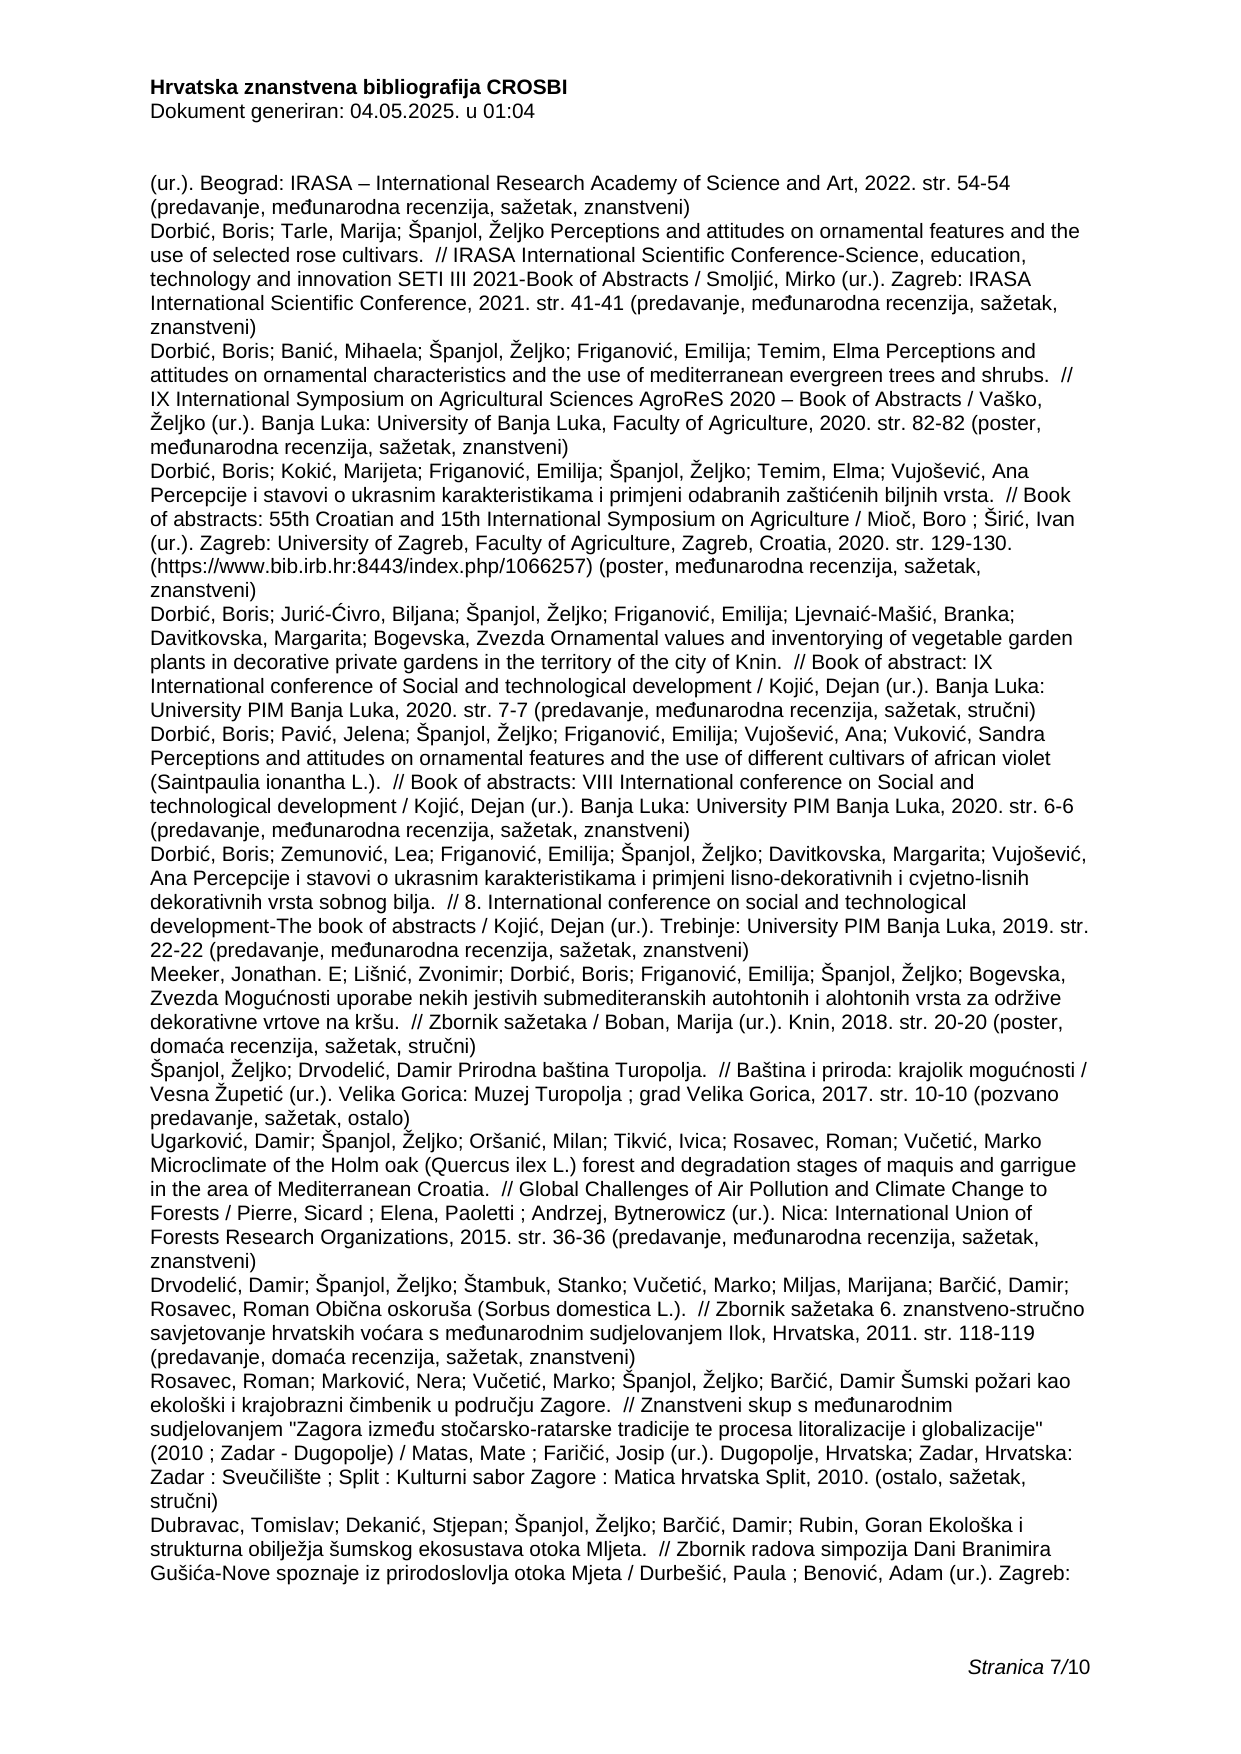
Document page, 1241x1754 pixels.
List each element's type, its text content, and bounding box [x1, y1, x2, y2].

text Dorbić, Boris; Jurić-Ćivro, Biljana; Španjol, Željko; Friganović, Emilija; Ljevnaić-Mašić, Branka; Davitkovska, Margarita; Bogevska, Zvezda [150, 602, 1090, 722]
text Španjol, Željko; Drvodelić, Damir [150, 1057, 1090, 1129]
text Dorbić, Boris; Kokić, Marijeta; Friganović, Emilija; Španjol, Željko; Temim, Elma; Vujošević, Ana [150, 458, 1090, 602]
text Dorbić, Boris; Zemunović, Lea; Friganović, Emilija; Španjol, Željko; Davitkovska, Margarita; Vujošević, Ana [150, 842, 1090, 962]
text Dorbić, Boris; Tarle, Marija; Španjol, Željko [150, 219, 1090, 339]
text Dorbić, Boris; Banić, Mihaela; Španjol, Željko; Friganović, Emilija; Temim, Elma [150, 339, 1090, 458]
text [150, 171, 1090, 219]
text Meeker, Jonathan. E; Lišnić, Zvonimir; Dorbić, Boris; Friganović, Emilija; Španjol, Željko; Bogevska, Zvezda [150, 962, 1090, 1057]
text Drvodelić, Damir; Španjol, Željko; Štambuk, Stanko; Vučetić, Marko; Miljas, Marijana; Barčić, Damir; Rosavec, Roman [150, 1273, 1090, 1369]
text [150, 1513, 1090, 1584]
text Ugarković, Damir; Španjol, Željko; Oršanić, Milan; Tikvić, Ivica; Rosavec, Roman; Vučetić, Marko [150, 1129, 1090, 1273]
text Dorbić, Boris; Pavić, Jelena; Španjol, Željko; Friganović, Emilija; Vujošević, Ana; Vuković, Sandra [150, 722, 1090, 842]
text Rosavec, Roman; Marković, Nera; Vučetić, Marko; Španjol, Željko; Barčić, Damir [150, 1369, 1090, 1513]
